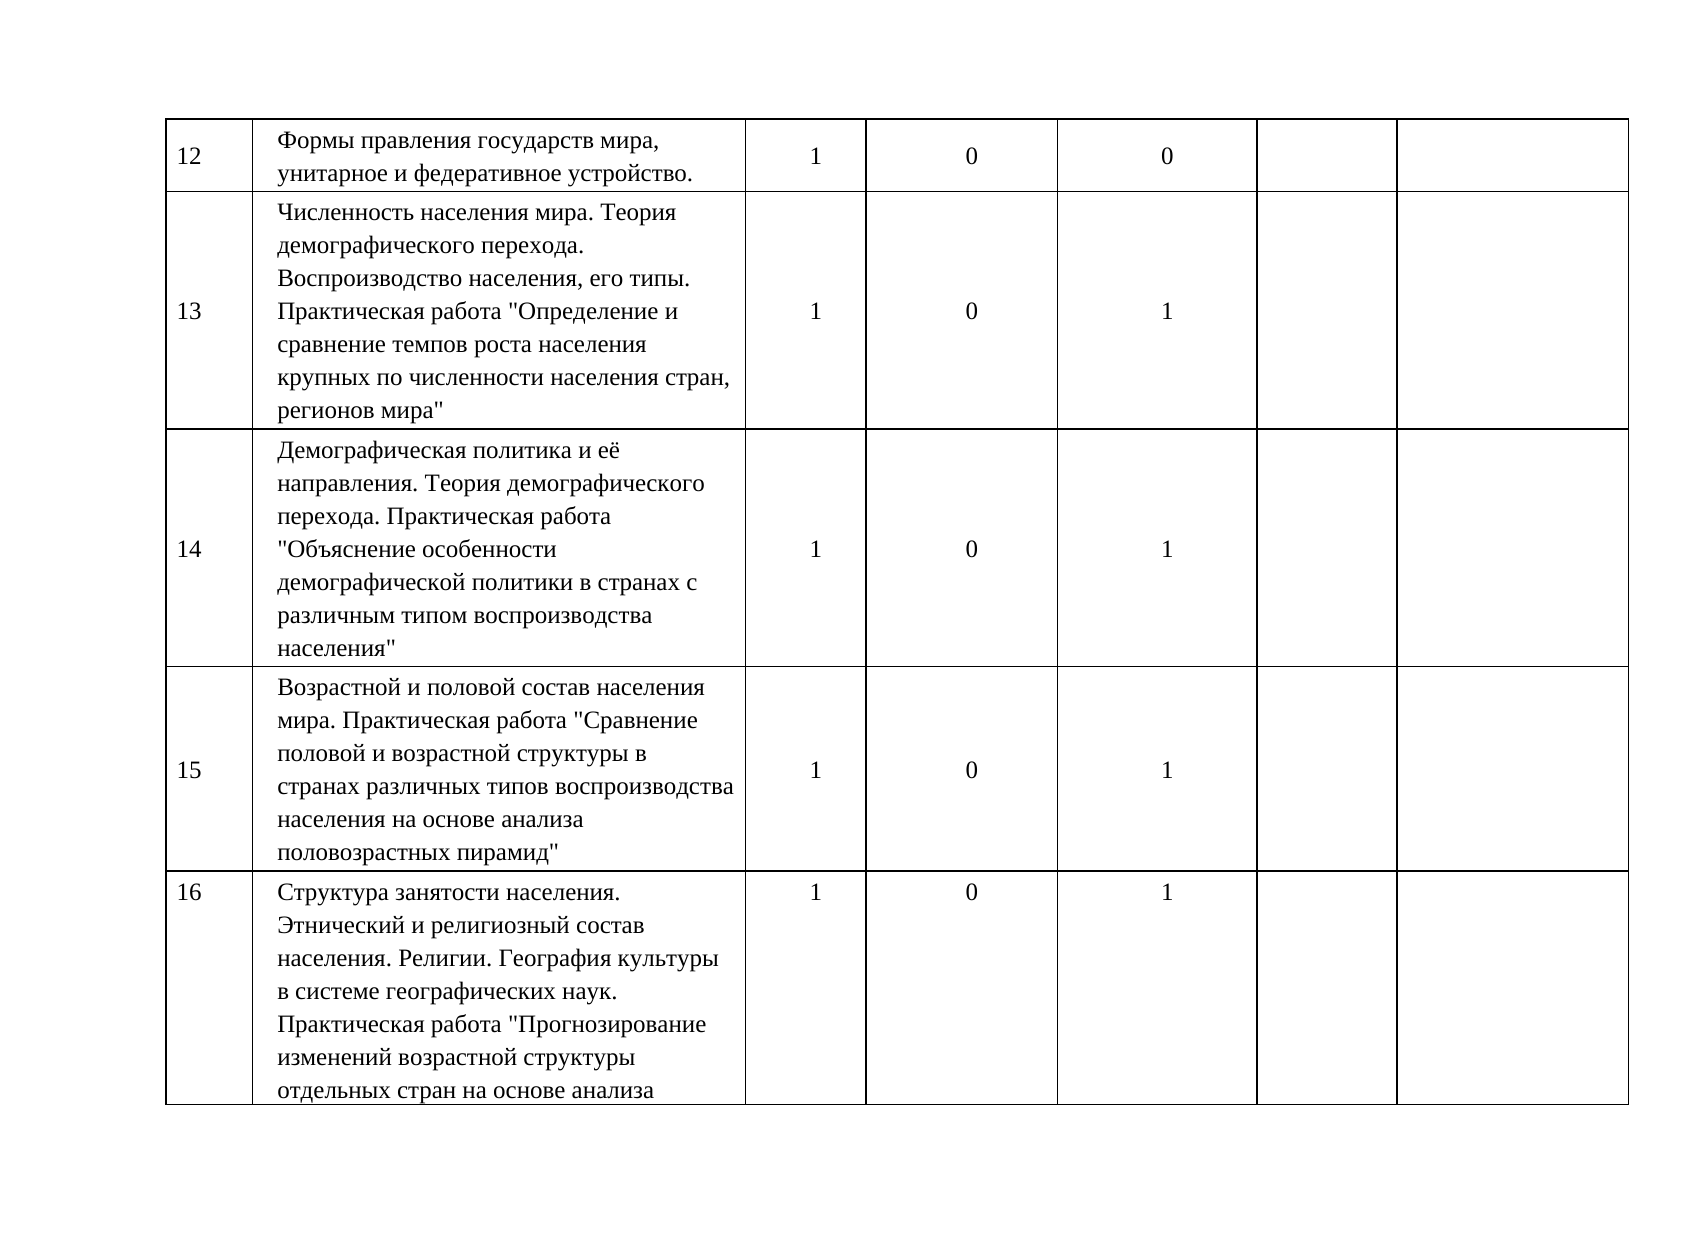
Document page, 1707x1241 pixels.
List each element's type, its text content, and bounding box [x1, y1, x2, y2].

table_cell [1398, 192, 1628, 428]
table_cell Формы правления государств мира, унитарное и федеративное устройство. [253, 120, 745, 191]
table_cell [1398, 872, 1628, 1104]
table_cell [1258, 430, 1396, 666]
table_cell 0 [1058, 120, 1256, 191]
table_cell 12 [167, 120, 252, 191]
table_cell 1 [746, 872, 865, 1104]
table_cell Демографическая политика и её направления. Теория демографического перехода. Практическая работа "Объяснение особенности демографической политики в странах с различным типом воспроизводства населения" [253, 430, 745, 666]
table_cell 0 [867, 667, 1057, 870]
table_cell 1 [746, 667, 865, 870]
table_cell 1 [1058, 192, 1256, 428]
table_cell 15 [167, 667, 252, 870]
table_cell 1 [1058, 872, 1256, 1104]
table_cell 16 [167, 872, 252, 1104]
table_cell 1 [746, 192, 865, 428]
table_cell 1 [746, 120, 865, 191]
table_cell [253, 872, 745, 1104]
table_cell 1 [1058, 430, 1256, 666]
table_cell [1258, 872, 1396, 1104]
table_cell [1398, 667, 1628, 870]
table_cell 0 [867, 120, 1057, 191]
table_cell 13 [167, 192, 252, 428]
table_cell [1398, 120, 1628, 191]
table_cell 0 [867, 872, 1057, 1104]
table_cell 0 [867, 430, 1057, 666]
table_cell Возрастной и половой состав населения мира. Практическая работа "Сравнение половой и возрастной структуры в странах различных типов воспроизводства населения на основе анализа половозрастных пирамид" [253, 667, 745, 870]
table_cell Численность населения мира. Теория демографического перехода. Воспроизводство населения, его типы. Практическая работа "Определение и сравнение темпов роста населения крупных по численности населения стран, регионов мира" [253, 192, 745, 428]
table_cell [1258, 120, 1396, 191]
table_cell [1258, 192, 1396, 428]
table_cell 1 [746, 430, 865, 666]
table_cell 1 [1058, 667, 1256, 870]
table_cell 14 [167, 430, 252, 666]
table_cell 0 [867, 192, 1057, 428]
table_cell [1398, 430, 1628, 666]
table_cell [1258, 667, 1396, 870]
